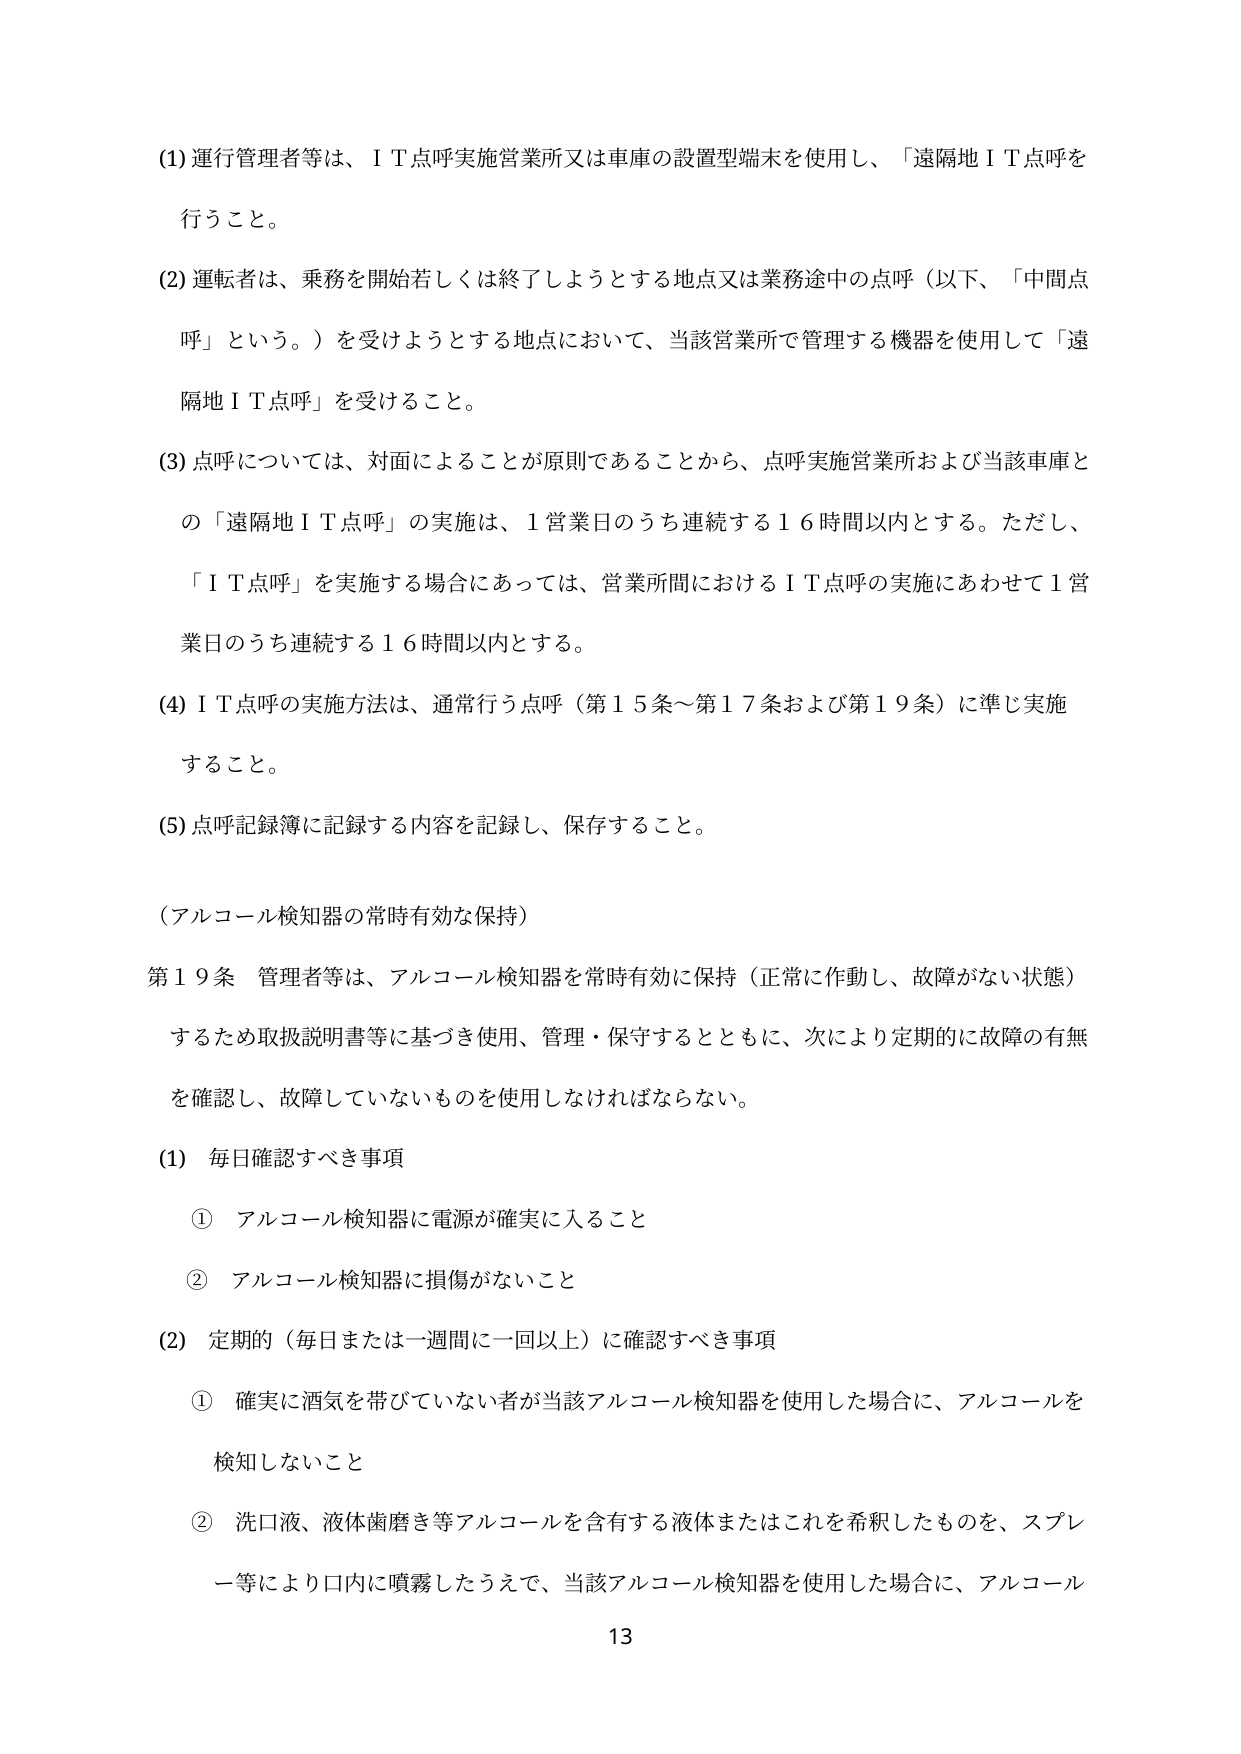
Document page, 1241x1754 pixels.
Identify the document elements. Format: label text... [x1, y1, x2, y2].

text (2) 運転者は、乗務を開始若しくは終了しようとする地点又は業務途中の点呼（以下、「中間点呼」という。）を受けようとする地点において、当該営業所で管理する機器を使用して「遠隔地ＩＴ点呼」を受けること。 [159, 248, 1092, 430]
text すること。 [148, 733, 1092, 794]
text 第１９条 管理者等は、アルコール検知器を常時有効に保持（正常に作動し、故障がない状態） [148, 945, 1092, 1006]
text (3) 点呼については、対面によることが原則であることから、点呼実施営業所および当該車庫との「遠隔地ＩＴ点呼」の実施は、１営業日のうち連続する１６時間以内とする。ただし、「ＩＴ点呼」を実施する場合にあっては、営業所間におけるＩＴ点呼の実施にあわせて１営業日のうち連続する１６時間以内とする。 [159, 430, 1092, 672]
text (1) 運行管理者等は、ＩＴ点呼実施営業所又は車庫の設置型端末を使用し、「遠隔地ＩＴ点呼を [159, 127, 1092, 187]
text ー等により口内に噴霧したうえで、当該アルコール検知器を使用した場合に、アルコール [148, 1551, 1092, 1612]
text するため取扱説明書等に基づき使用、管理・保守するとともに、次により定期的に故障の有無 [148, 1006, 1092, 1066]
text ② 洗口液、液体歯磨き等アルコールを含有する液体またはこれを希釈したものを、スプレ [148, 1491, 1092, 1551]
text 行うこと。 [181, 187, 1092, 248]
text 検知しないこと [148, 1430, 1092, 1491]
text (5) 点呼記録簿に記録する内容を記録し、保存すること。 [148, 794, 1092, 854]
text (2) 定期的（毎日または一週間に一回以上）に確認すべき事項 [148, 1309, 1092, 1369]
text ① 確実に酒気を帯びていない者が当該アルコール検知器を使用した場合に、アルコールを [148, 1369, 1092, 1430]
text (4) ＩＴ点呼の実施方法は、通常行う点呼（第１５条～第１７条および第１９条）に準じ実施 [159, 672, 1092, 733]
text ② アルコール検知器に損傷がないこと [148, 1248, 1092, 1309]
text を確認し、故障していないものを使用しなければならない。 [148, 1066, 1092, 1127]
text （アルコール検知器の常時有効な保持） [148, 884, 1092, 945]
text (1) 毎日確認すべき事項 [148, 1127, 1092, 1188]
text ① アルコール検知器に電源が確実に入ること [148, 1188, 1092, 1248]
